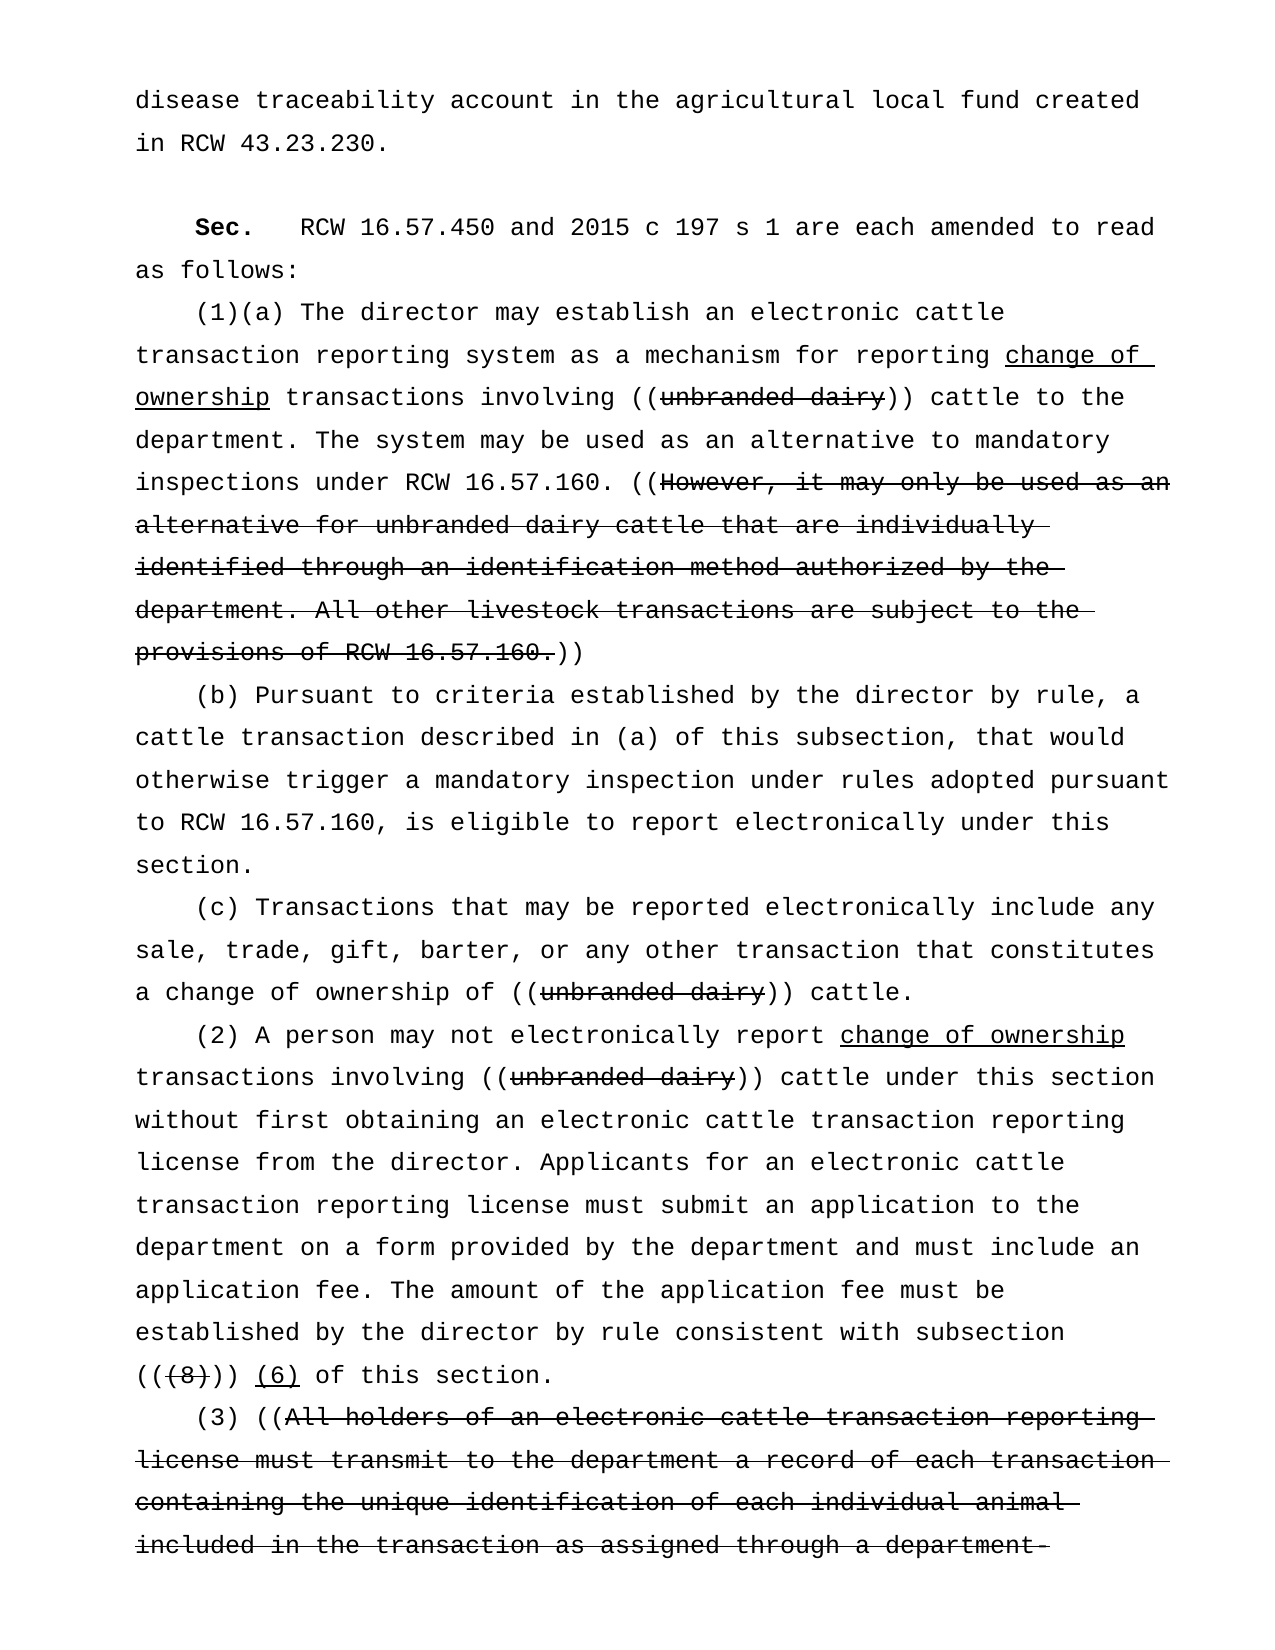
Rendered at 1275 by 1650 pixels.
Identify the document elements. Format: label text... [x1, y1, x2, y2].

text (b) Pursuant to criteria established by the director by rule, a cattle transaction described in (a) of this subsection, that would otherwise trigger a mandatory inspection under rules adopted pursuant to RCW 16.57.160, is eligible to report electronically under this section. [135, 669, 1170, 882]
text Sec. RCW 16.57.450 and 2015 c 197 s 1 are each amended to read as follows: [135, 202, 1170, 287]
text (1)(a) The director may establish an electronic cattle transaction reporting system as a mechanism for reporting change of ownership transactions involving ((unbranded dairy)) cattle to the department. The system may be used as an alternative to mandatory inspections under RCW 16.57.160. ((However, it may only be used as an alternative for unbranded dairy cattle that are individually identified through an identification method authorized by the department. All other livestock transactions are subject to the provisions of RCW 16.57.160.)) [135, 287, 1170, 669]
text (c) Transactions that may be reported electronically include any sale, trade, gift, barter, or any other transaction that constitutes a change of ownership of ((unbranded dairy)) cattle. [135, 882, 1170, 1009]
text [135, 75, 1170, 160]
text (2) A person may not electronically report change of ownership transactions involving ((unbranded dairy)) cattle under this section without first obtaining an electronic cattle transaction reporting license from the director. Applicants for an electronic cattle transaction reporting license must submit an application to the department on a form provided by the department and must include an application fee. The amount of the application fee must be established by the director by rule consistent with subsection (((8))) (6) of this section. [135, 1009, 1170, 1392]
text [135, 1462, 1170, 1562]
